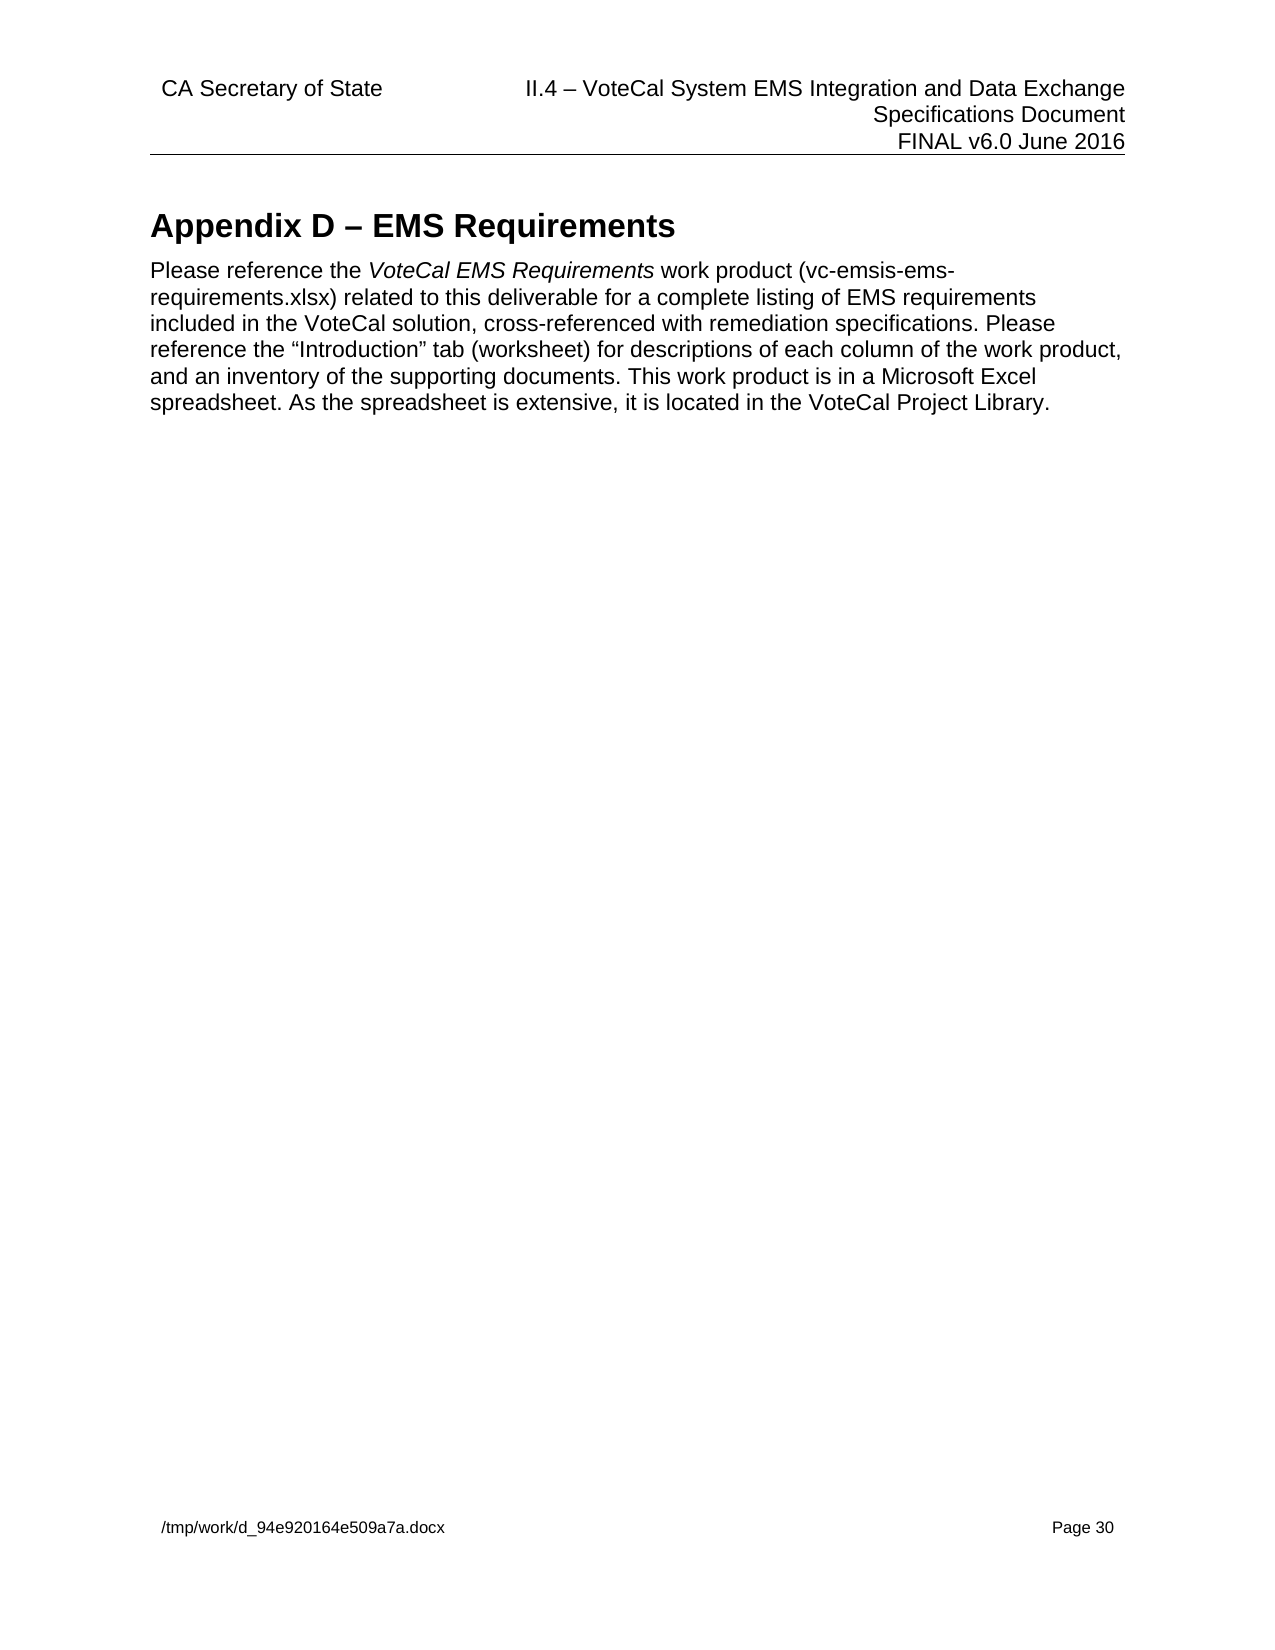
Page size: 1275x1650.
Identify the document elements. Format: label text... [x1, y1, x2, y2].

subtitle Appendix D – EMS Requirements [150, 206, 1125, 245]
text Please reference the VoteCal EMS Requirements work product (vc-emsis-ems-requirements.xlsx) related to this deliverable for a complete listing of EMS requirements included in the VoteCal solution, cross-referenced with remediation specifications. Please reference the “Introduction” tab (worksheet) for descriptions of each column of the work product, and an inventory of the supporting documents. This work product is in a Microsoft Excel spreadsheet. As the spreadsheet is extensive, it is located in the VoteCal Project Library. [150, 257, 1125, 416]
